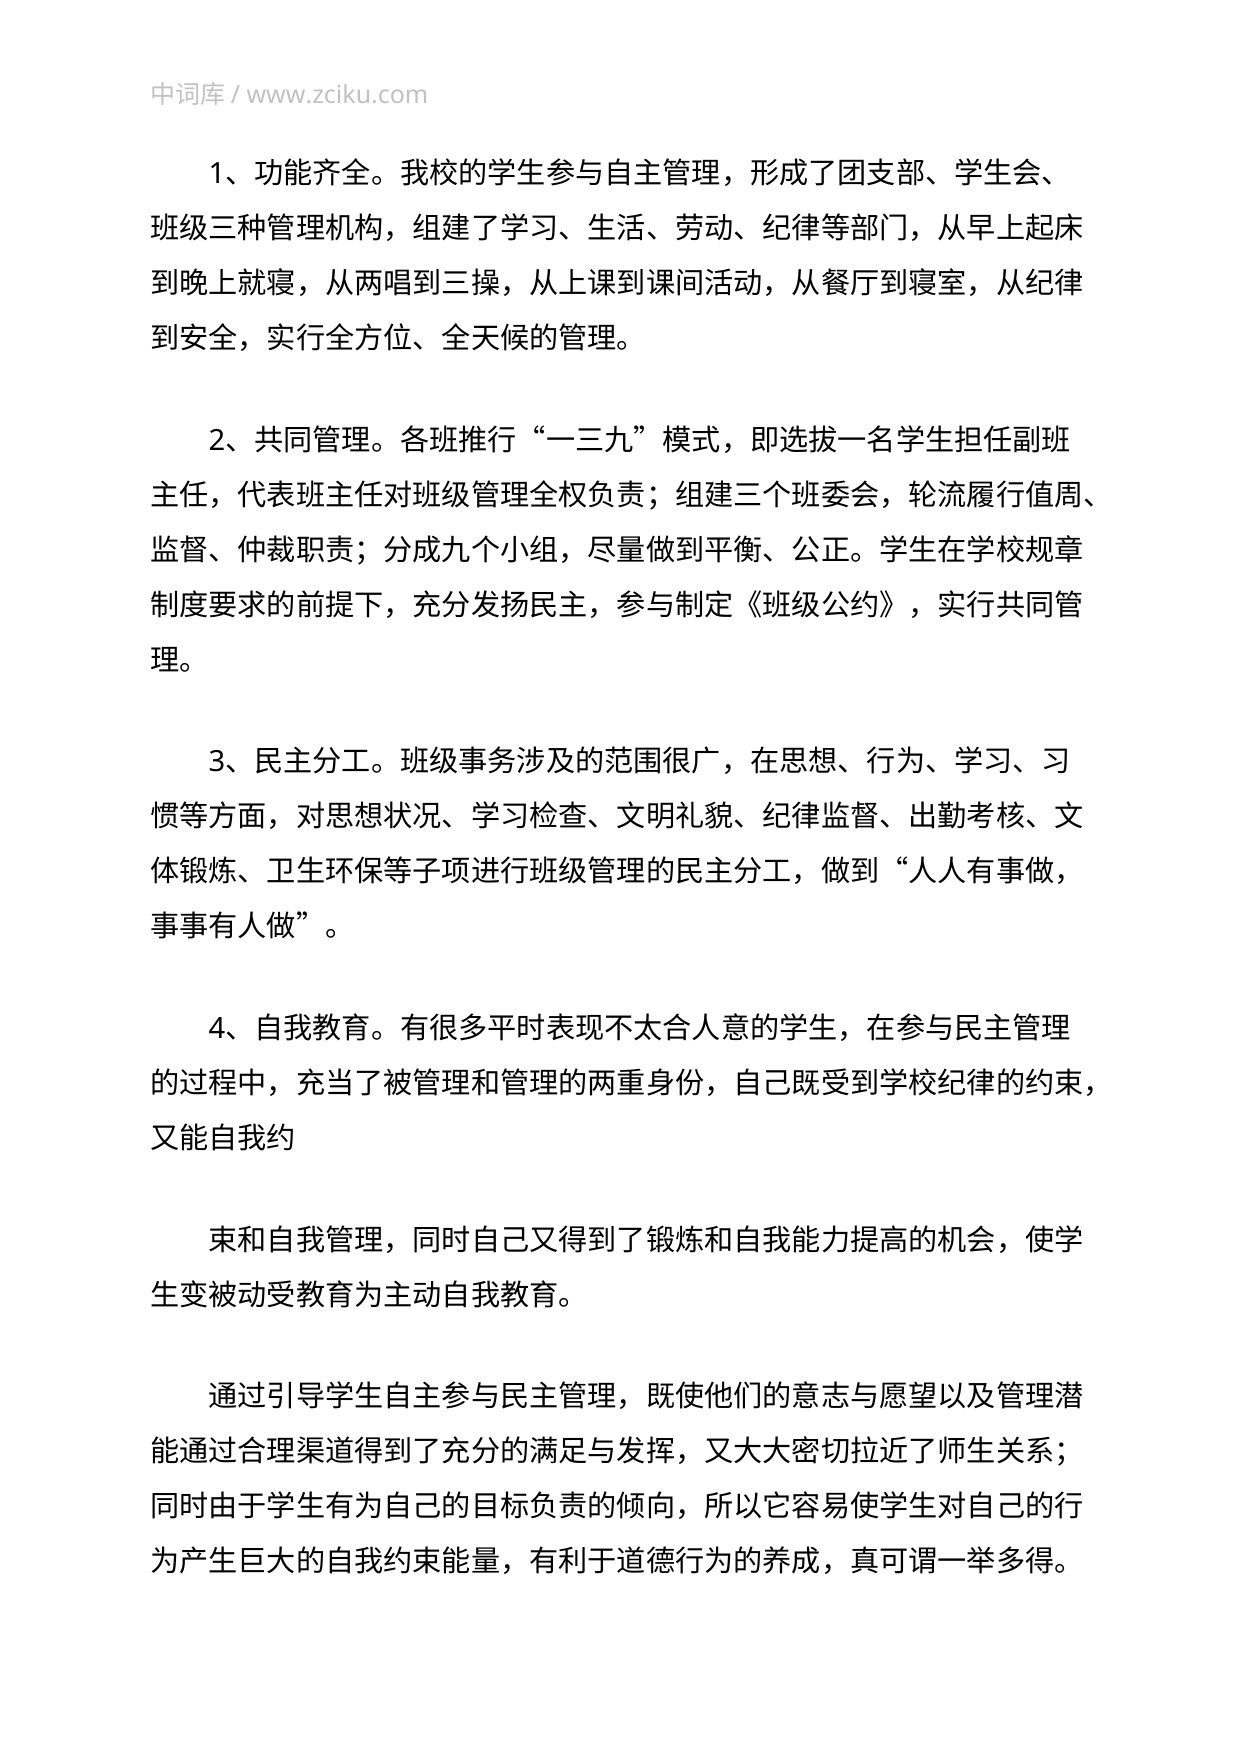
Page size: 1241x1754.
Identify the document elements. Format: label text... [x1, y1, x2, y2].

text 1、功能齐全。我校的学生参与自主管理，形成了团支部、学生会、班级三种管理机构，组建了学习、生活、劳动、纪律等部门，从早上起床到晚上就寝，从两唱到三操，从上课到课间活动，从餐厅到寝室，从纪律到安全，实行全方位、全天候的管理。 [150, 150, 1090, 357]
text 2、共同管理。各班推行“一三九”模式，即选拔一名学生担任副班主任，代表班主任对班级管理全权负责；组建三个班委会，轮流履行值周、监督、仲裁职责；分成九个小组，尽量做到平衡、公正。学生在学校规章制度要求的前提下，充分发扬民主，参与制定《班级公约》，实行共同管理。 [150, 417, 1090, 678]
text 3、民主分工。班级事务涉及的范围很广，在思想、行为、学习、习惯等方面，对思想状况、学习检查、文明礼貌、纪律监督、出勤考核、文体锻炼、卫生环保等子项进行班级管理的民主分工，做到“人人有事做，事事有人做”。 [150, 738, 1090, 945]
text 束和自我管理，同时自己又得到了锻炼和自我能力提高的机会，使学生变被动受教育为主动自我教育。 [150, 1216, 1090, 1313]
text 4、自我教育。有很多平时表现不太合人意的学生，在参与民主管理的过程中，充当了被管理和管理的两重身份，自己既受到学校纪律的约束，又能自我约 [150, 1004, 1090, 1157]
text 通过引导学生自主参与民主管理，既使他们的意志与愿望以及管理潜能通过合理渠道得到了充分的满足与发挥，又大大密切拉近了师生关系；同时由于学生有为自己的目标负责的倾向，所以它容易使学生对自己的行为产生巨大的自我约束能量，有利于道德行为的养成，真可谓一举多得。 [150, 1373, 1090, 1580]
